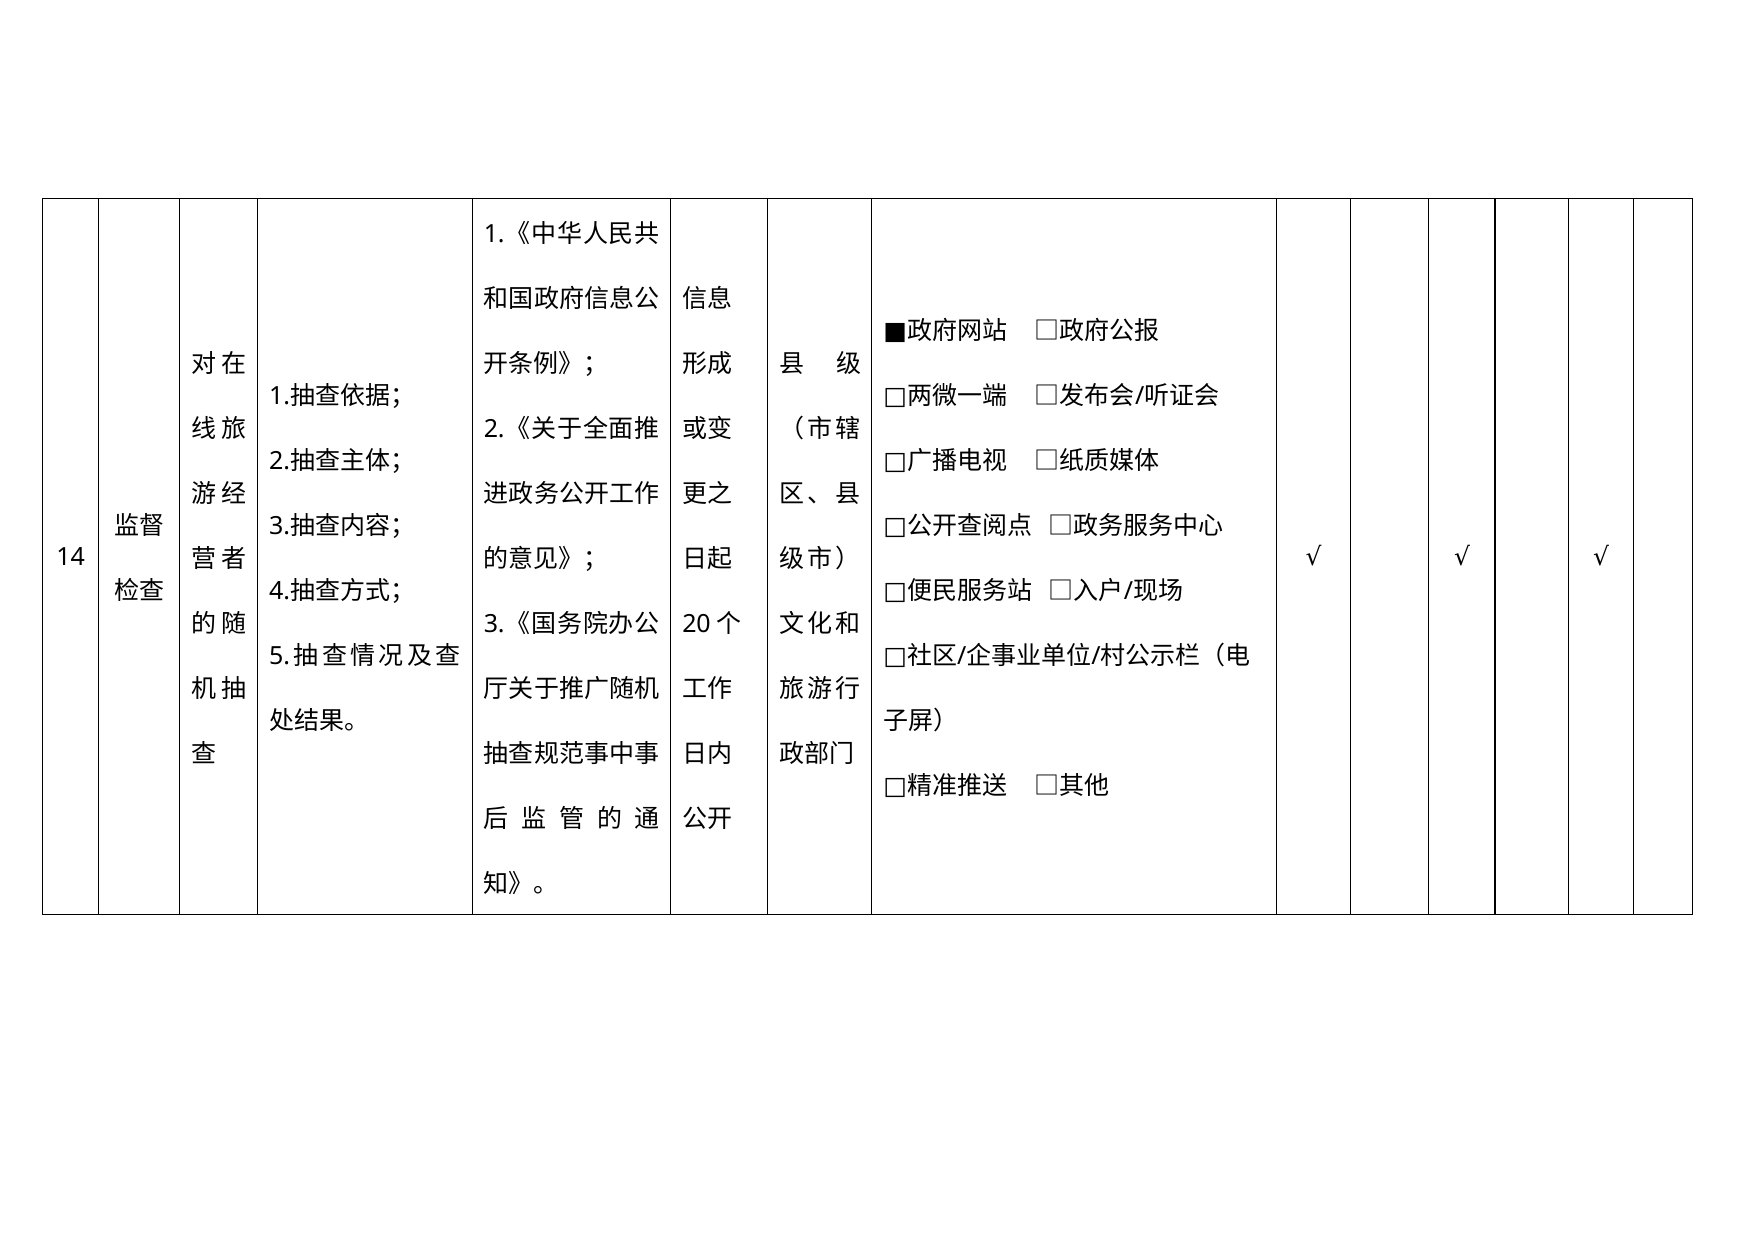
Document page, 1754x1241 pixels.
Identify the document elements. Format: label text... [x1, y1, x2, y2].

table_cell [1351, 199, 1428, 914]
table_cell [473, 199, 670, 914]
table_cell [258, 199, 472, 914]
table_cell 信息形成或变更之日起20个工作日内公开 [671, 199, 767, 914]
table_cell 对在线旅游经营者的随机抽查 [180, 199, 257, 914]
table_cell √ [1429, 199, 1494, 914]
table_cell √ [1569, 199, 1633, 914]
table_cell 监督 检查 [99, 199, 179, 914]
table_cell [1634, 199, 1692, 914]
table_cell √ [1277, 199, 1350, 914]
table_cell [768, 199, 871, 914]
table_cell 14 [43, 199, 98, 914]
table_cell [872, 199, 1276, 914]
table_cell [1496, 199, 1568, 914]
